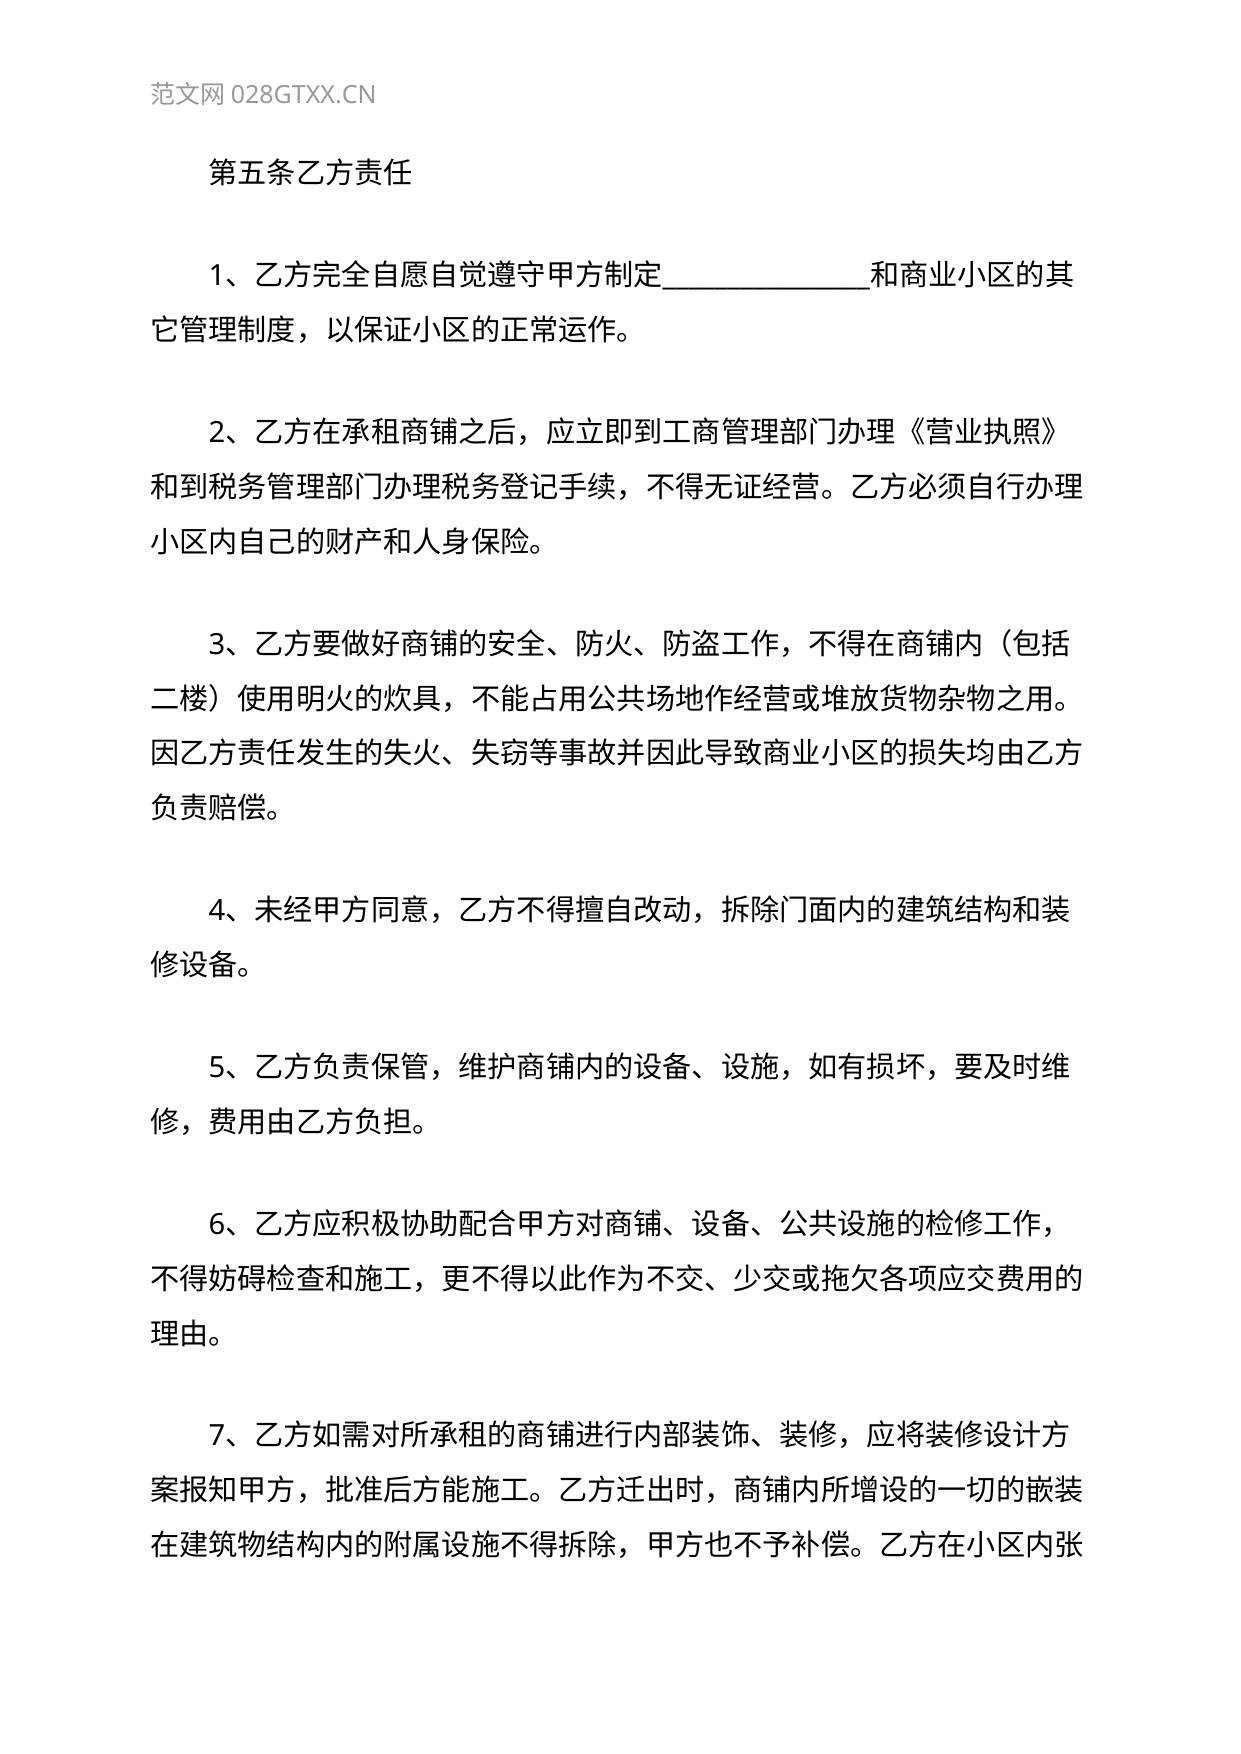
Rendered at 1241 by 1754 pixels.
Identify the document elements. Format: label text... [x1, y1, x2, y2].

text 第五条乙方责任 [150, 150, 1090, 192]
text 3、乙方要做好商铺的安全、防火、防盗工作，不得在商铺内（包括二楼）使用明火的炊具，不能占用公共场地作经营或堆放货物杂物之用。因乙方责任发生的失火、失窃等事故并因此导致商业小区的损失均由乙方负责赔偿。 [150, 620, 1090, 827]
text 4、未经甲方同意，乙方不得擅自改动，拆除门面内的建筑结构和装修设备。 [150, 887, 1090, 984]
text 6、乙方应积极协助配合甲方对商铺、设备、公共设施的检修工作，不得妨碍检查和施工，更不得以此作为不交、少交或拖欠各项应交费用的理由。 [150, 1200, 1090, 1352]
text 5、乙方负责保管，维护商铺内的设备、设施，如有损坏，要及时维修，费用由乙方负担。 [150, 1043, 1090, 1141]
text 1、乙方完全自愿自觉遵守甲方制定________________和商业小区的其它管理制度，以保证小区的正常运作。 [150, 252, 1090, 349]
text 2、乙方在承租商铺之后，应立即到工商管理部门办理《营业执照》和到税务管理部门办理税务登记手续，不得无证经营。乙方必须自行办理小区内自己的财产和人身保险。 [150, 408, 1090, 561]
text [150, 1412, 1090, 1564]
